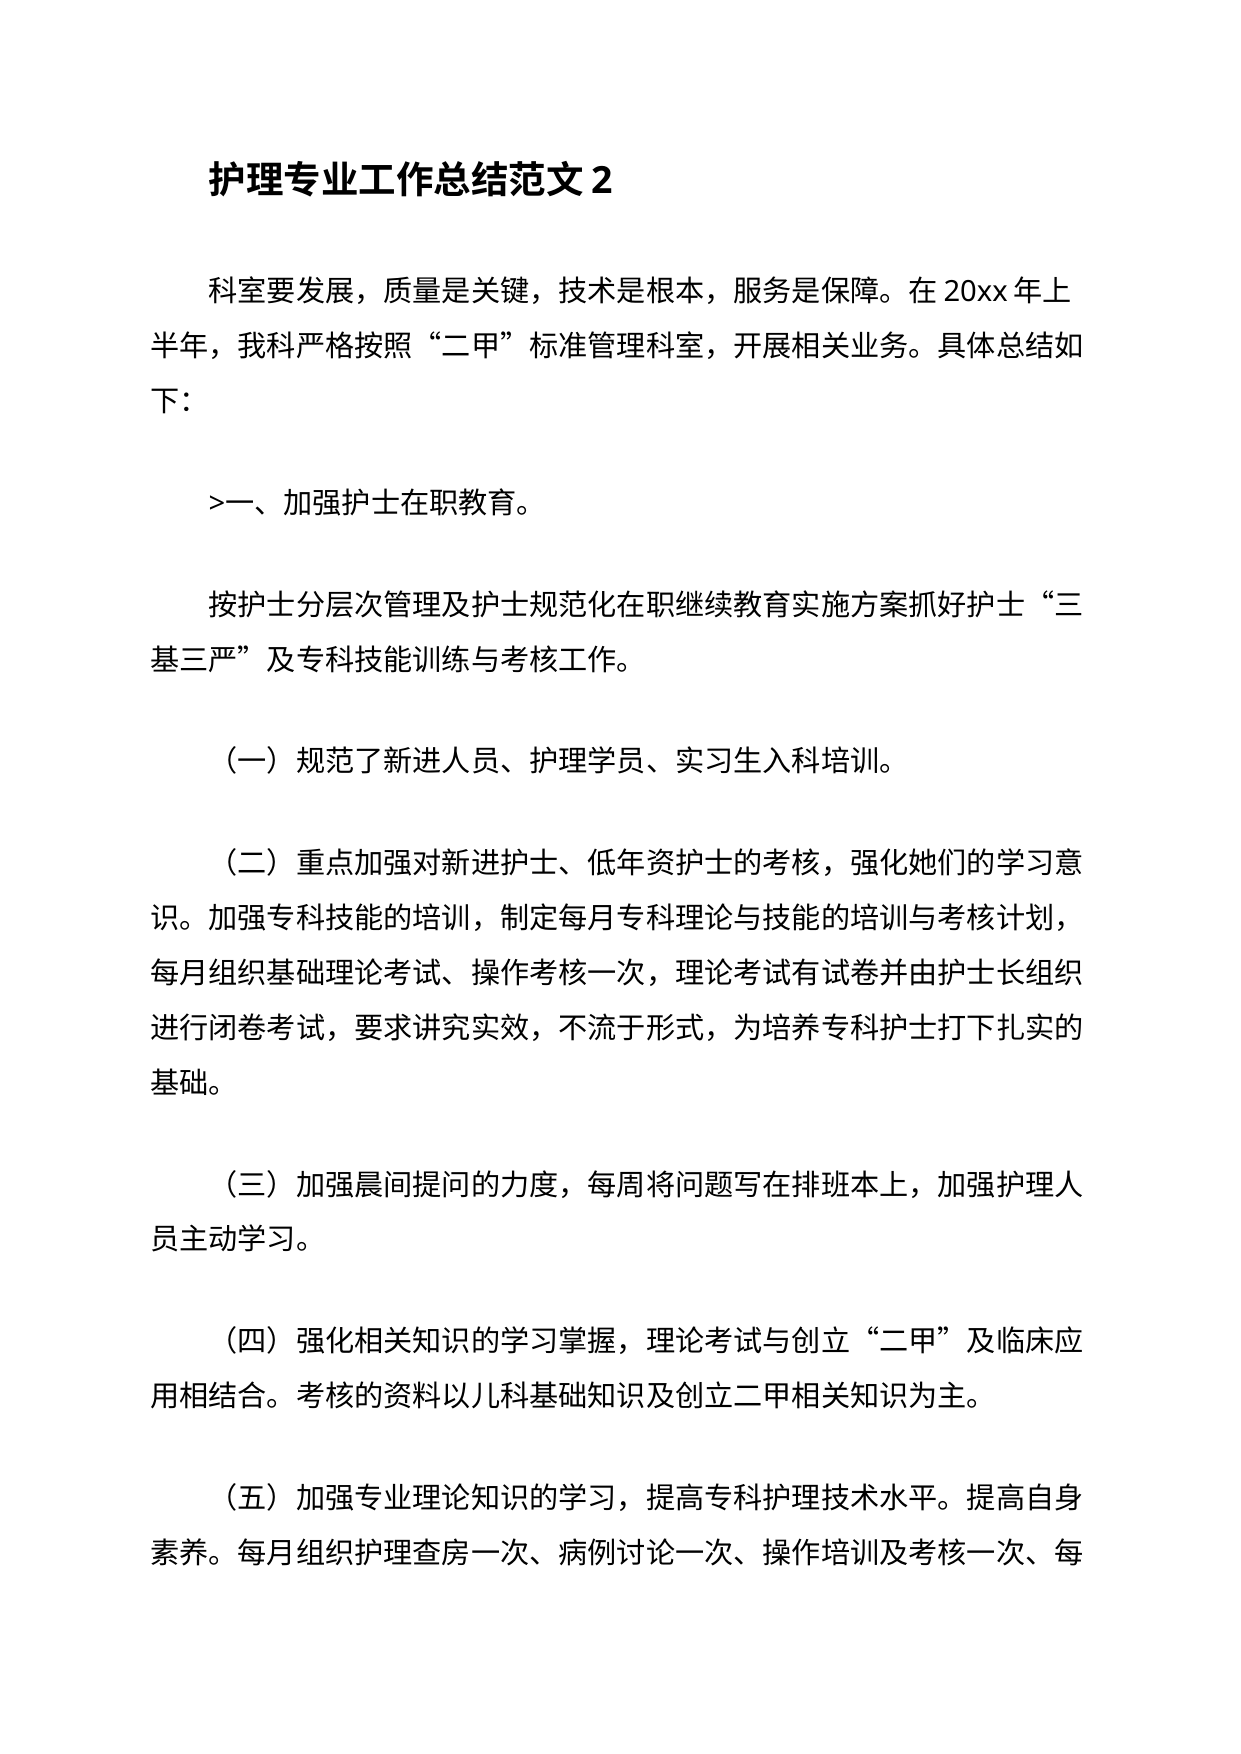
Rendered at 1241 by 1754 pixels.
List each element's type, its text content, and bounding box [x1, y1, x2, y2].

text 按护士分层次管理及护士规范化在职继续教育实施方案抓好护士“三基三严”及专科技能训练与考核工作。 [150, 581, 1090, 678]
text 护理专业工作总结范文2 [150, 150, 1090, 204]
text （四）强化相关知识的学习掌握，理论考试与创立“二甲”及临床应用相结合。考核的资料以儿科基础知识及创立二甲相关知识为主。 [150, 1318, 1090, 1415]
text （一）规范了新进人员、护理学员、实习生入科培训。 [150, 738, 1090, 780]
text 科室要发展，质量是关键，技术是根本，服务是保障。在20xx年上半年，我科严格按照“二甲”标准管理科室，开展相关业务。具体总结如下： [150, 268, 1090, 420]
text （三）加强晨间提问的力度，每周将问题写在排班本上，加强护理人员主动学习。 [150, 1161, 1090, 1258]
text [150, 1474, 1090, 1572]
text >一、加强护士在职教育。 [150, 479, 1090, 522]
text （二）重点加强对新进护士、低年资护士的考核，强化她们的学习意识。加强专科技能的培训，制定每月专科理论与技能的培训与考核计划，每月组织基础理论考试、操作考核一次，理论考试有试卷并由护士长组织进行闭卷考试，要求讲究实效，不流于形式，为培养专科护士打下扎实的基础。 [150, 840, 1090, 1102]
